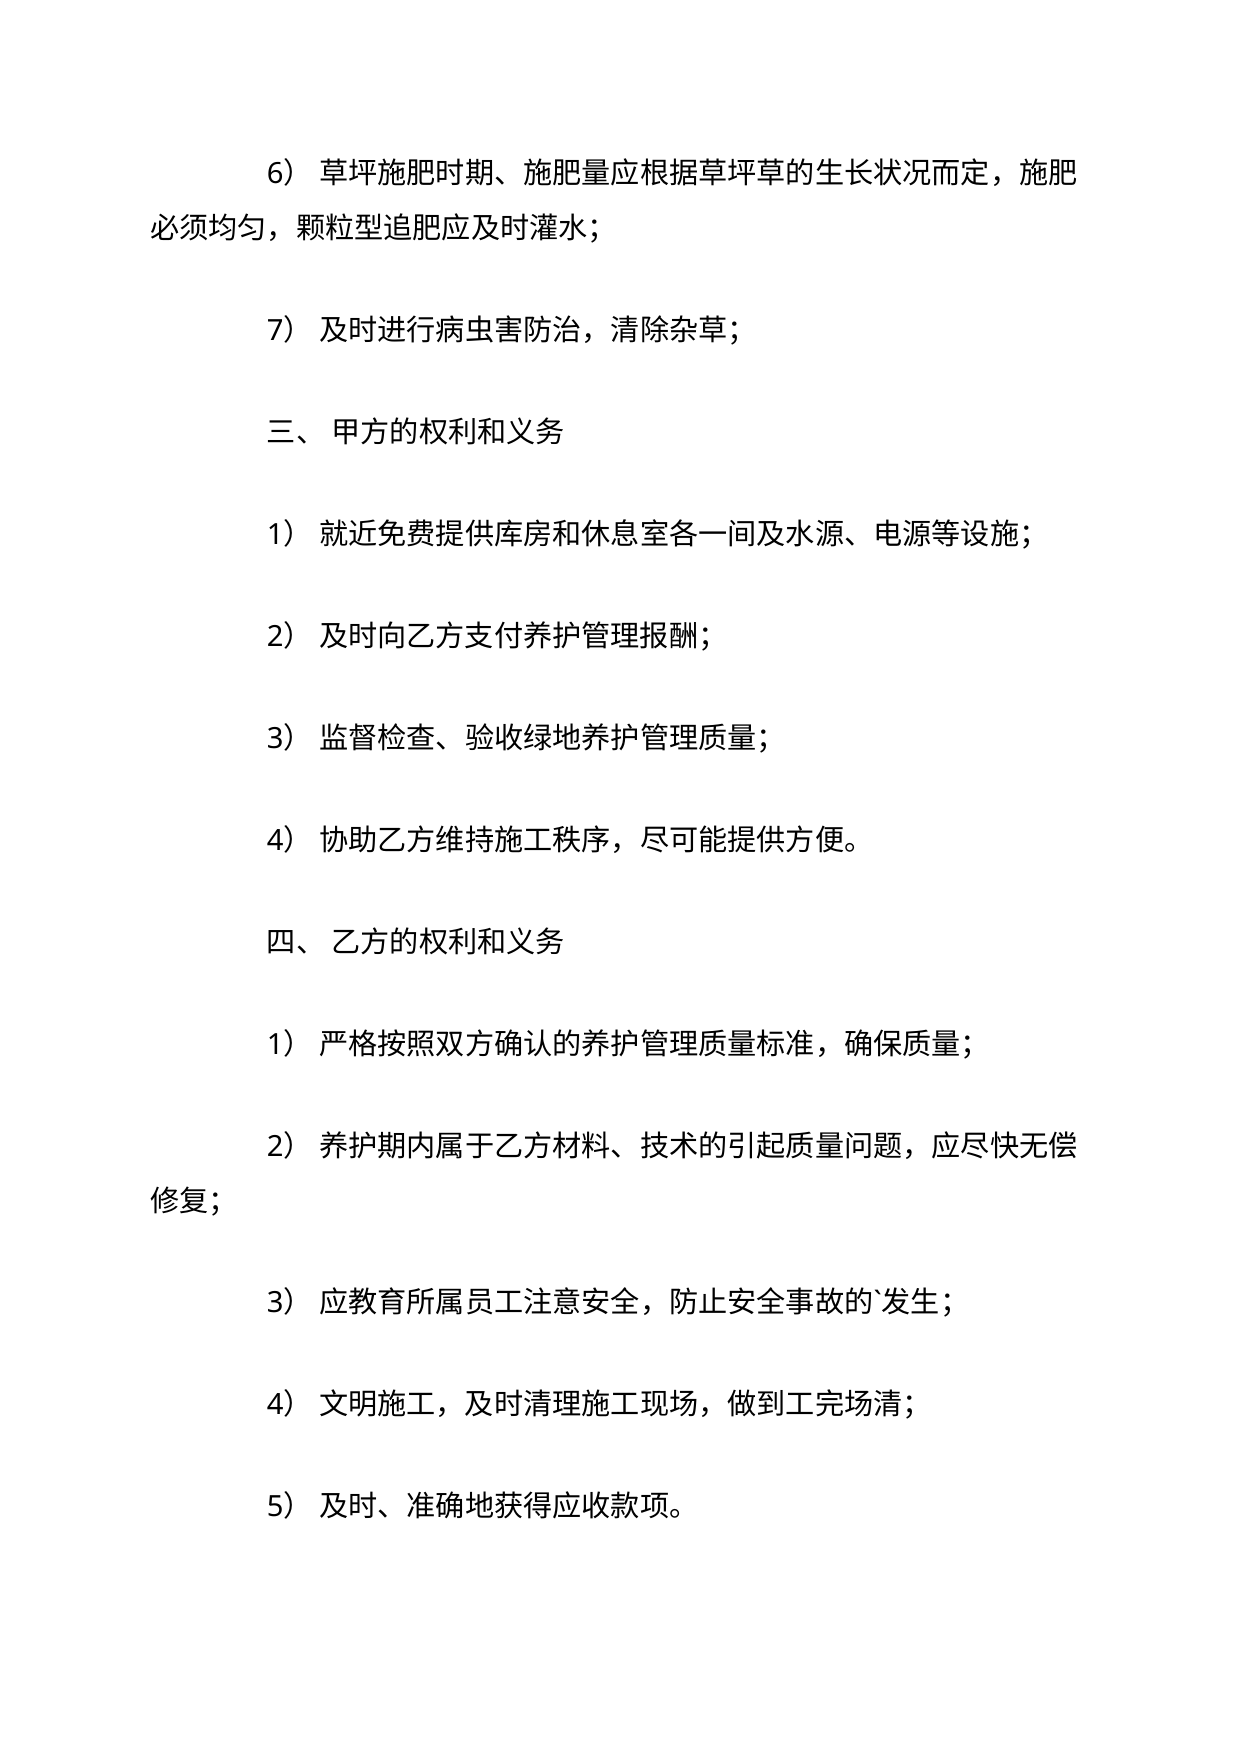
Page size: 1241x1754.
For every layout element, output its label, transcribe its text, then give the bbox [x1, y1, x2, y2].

text 2） 及时向乙方支付养护管理报酬； [150, 612, 1090, 655]
text 7） 及时进行病虫害防治，清除杂草； [150, 307, 1090, 349]
text 1） 就近免费提供库房和休息室各一间及水源、电源等设施； [150, 511, 1090, 553]
text 四、 乙方的权利和义务 [150, 918, 1090, 961]
text 4） 协助乙方维持施工秩序，尽可能提供方便。 [150, 816, 1090, 859]
text 4） 文明施工，及时清理施工现场，做到工完场清； [150, 1381, 1090, 1423]
text 2） 养护期内属于乙方材料、技术的引起质量问题，应尽快无偿修复； [150, 1122, 1090, 1219]
text 3） 监督检查、验收绿地养护管理质量； [150, 714, 1090, 757]
text 1） 严格按照双方确认的养护管理质量标准，确保质量； [150, 1020, 1090, 1063]
text 6） 草坪施肥时期、施肥量应根据草坪草的生长状况而定，施肥必须均匀，颗粒型追肥应及时灌水； [150, 150, 1090, 247]
text 3） 应教育所属员工注意安全，防止安全事故的`发生； [150, 1279, 1090, 1321]
text 5） 及时、准确地获得应收款项。 [150, 1483, 1090, 1525]
text 三、 甲方的权利和义务 [150, 409, 1090, 451]
